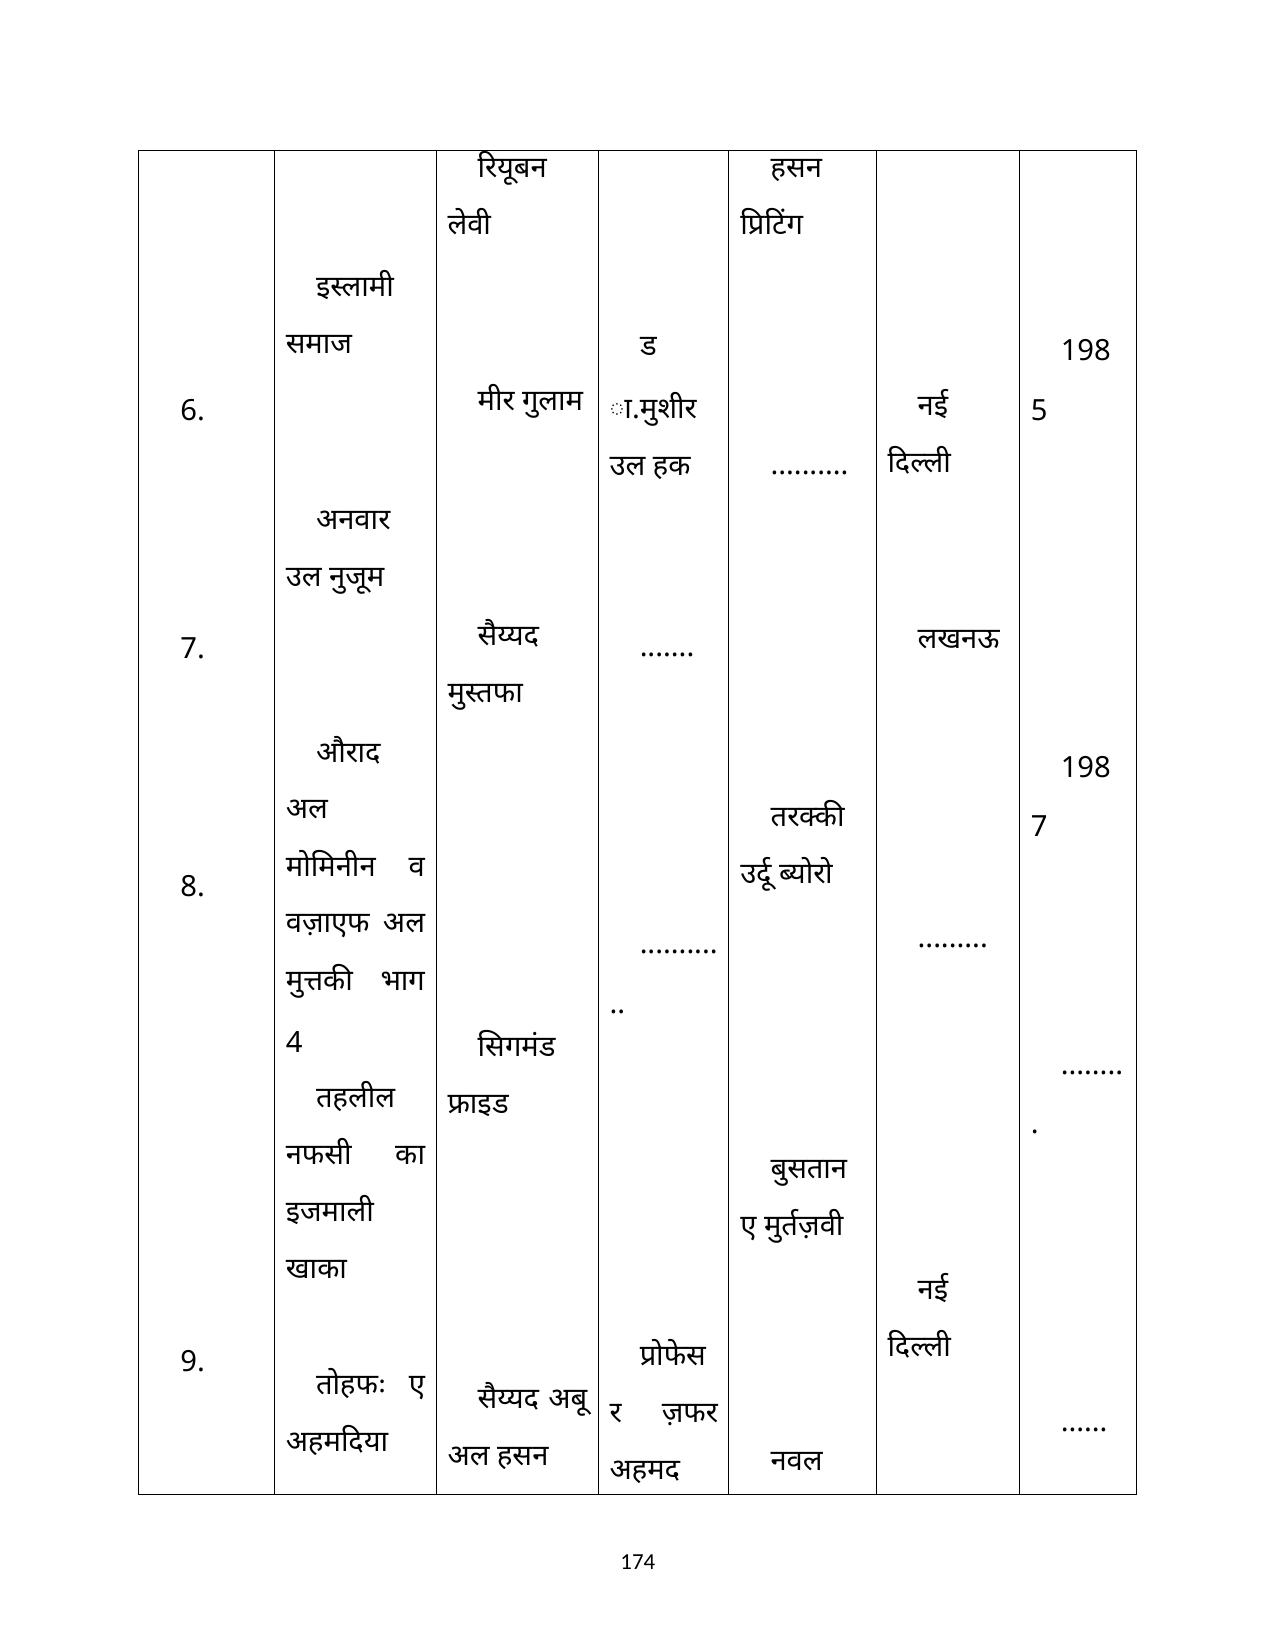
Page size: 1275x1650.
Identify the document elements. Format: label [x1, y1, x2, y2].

table_cell [1020, 151, 1136, 1494]
table_cell [437, 151, 598, 1494]
table_cell [599, 151, 728, 1494]
table_cell [877, 151, 1019, 1494]
table_cell [275, 151, 436, 1494]
table_cell [139, 151, 274, 1494]
table_cell [729, 151, 876, 1494]
